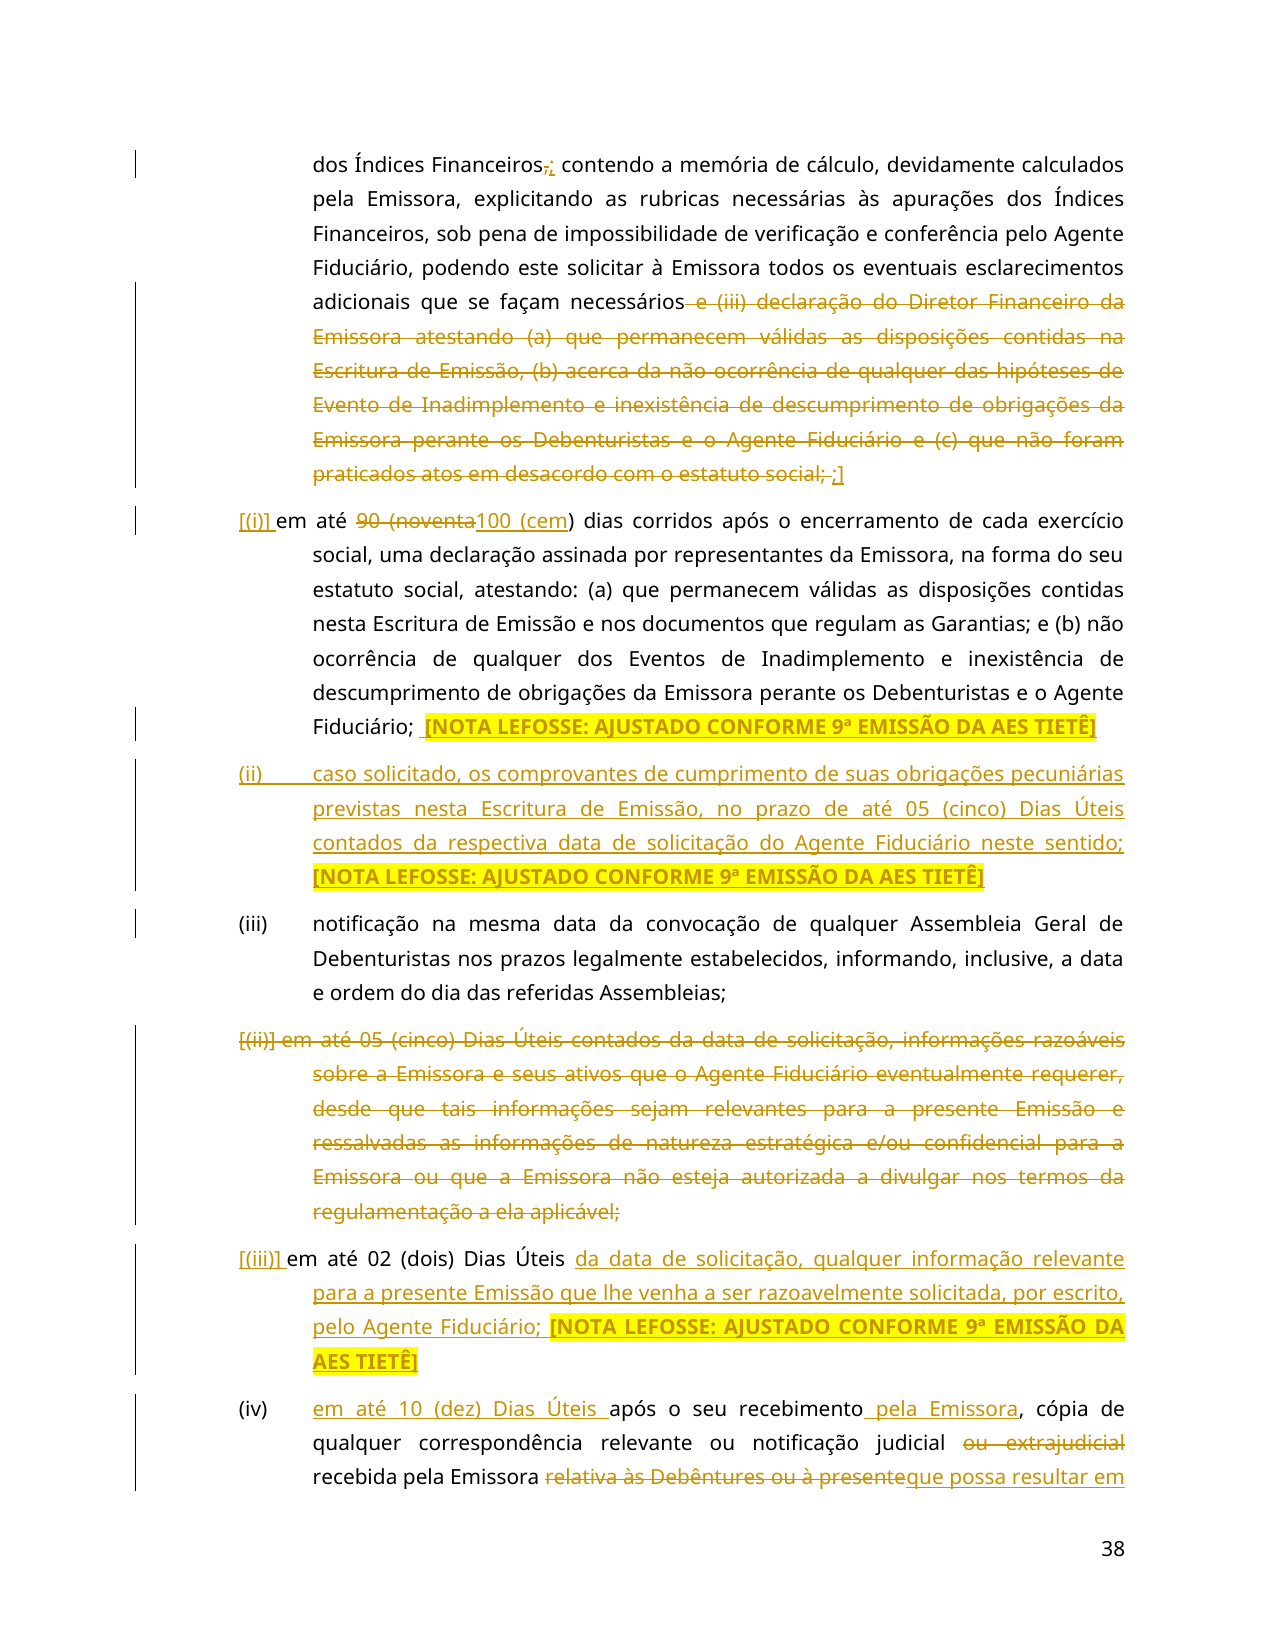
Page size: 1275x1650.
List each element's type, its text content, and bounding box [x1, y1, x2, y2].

list em até 02 (dois) Dias Úteis [239, 1244, 1125, 1375]
list em até ) dias corridos após o encerramento de cada exercício social, uma declaração assinada por representantes da Emissora, na forma do seu estatuto social, atestando: (a) que permanecem válidas as disposições contidas nesta Escritura de Emissão e nos documentos que regulam as Garantias; e (b) não ocorrência de qualquer dos Eventos de Inadimplemento e inexistência de descumprimento de obrigações da Emissora perante os Debenturistas e o Agente Fiduciário; [239, 506, 1125, 741]
list notificação na mesma data da convocação de qualquer Assembleia Geral de Debenturistas nos prazos legalmente estabelecidos, informando, inclusive, a data e ordem do dia das referidas Assembleias; [239, 909, 1125, 1007]
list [239, 150, 1125, 488]
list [239, 1394, 1125, 1491]
